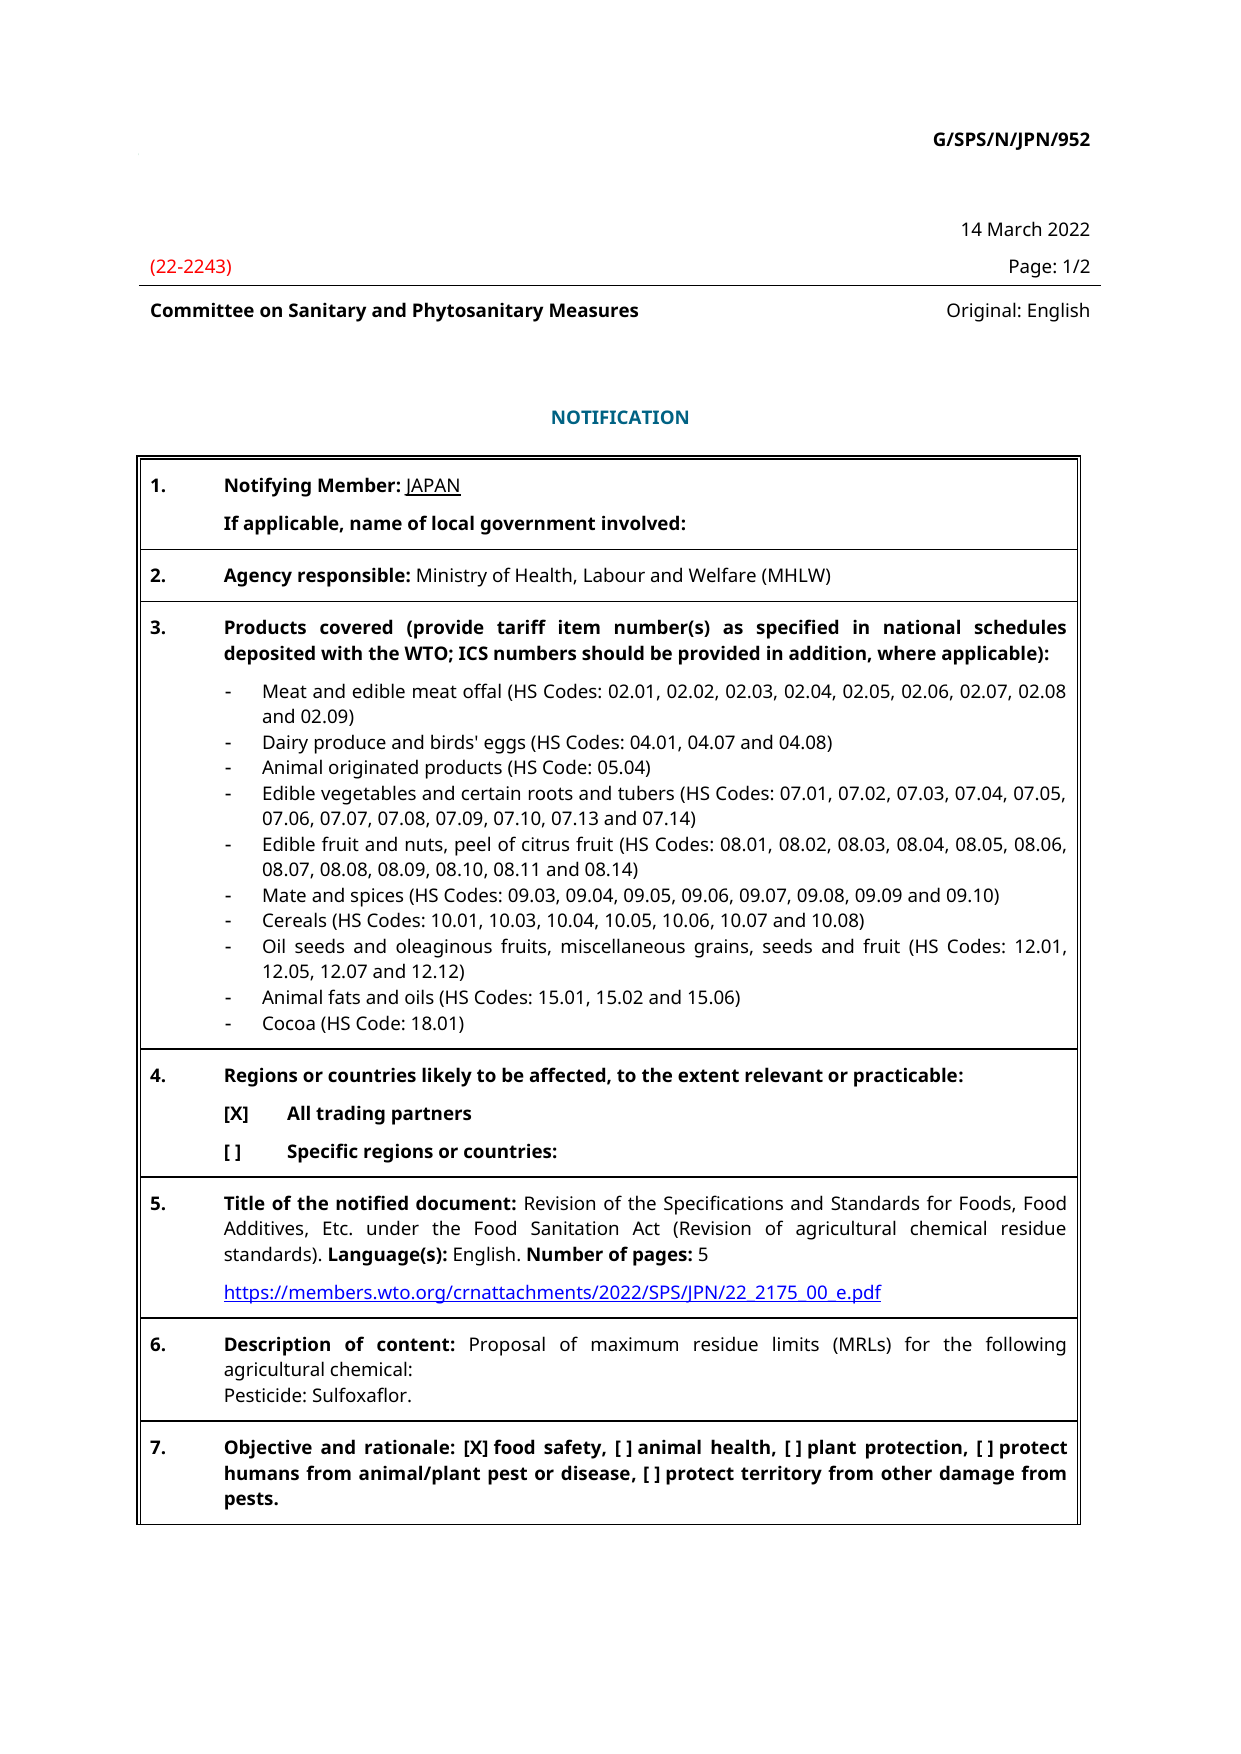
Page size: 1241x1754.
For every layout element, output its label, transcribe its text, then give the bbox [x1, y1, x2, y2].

title NOTIFICATION [150, 405, 1090, 430]
table_cell Products covered (provide tariff item number(s) as specified in national schedules deposited with the WTO; ICS numbers should be provided in addition, where applicable): Meat and edible meat offal (HS Codes: 02.01, 02.02, 02.03, 02.04, 02.05, 02.06, 02.07, 02.08 and 02.09) Dairy produce and birds' eggs (HS Codes: 04.01, 04.07 and 04.08) Animal originated products (HS Code: 05.04) Edible vegetables and certain roots and tubers (HS Codes: 07.01, 07.02, 07.03, 07.04, 07.05, 07.06, 07.07, 07.08, 07.09, 07.10, 07.13 and 07.14) Edible fruit and nuts, peel of citrus fruit (HS Codes: 08.01, 08.02, 08.03, 08.04, 08.05, 08.06, 08.07, 08.08, 08.09, 08.10, 08.11 and 08.14) Mate and spices (HS Codes: 09.03, 09.04, 09.05, 09.06, 09.07, 09.08, 09.09 and 09.10) Cereals (HS Codes: 10.01, 10.03, 10.04, 10.05, 10.06, 10.07 and 10.08) Oil seeds and oleaginous fruits, miscellaneous grains, seeds and fruit (HS Codes: 12.01, 12.05, 12.07 and 12.12) Animal fats and oils (HS Codes: 15.01, 15.02 and 15.06) Cocoa (HS Code: 18.01) [212, 602, 1077, 1048]
table_cell Title of the notified document: Revision of the Specifications and Standards for Foods, Food Additives, Etc. under the Food Sanitation Act (Revision of agricultural chemical residue standards). Language(s): English. Number of pages: 5 https://members.wto.org/crnattachments/2022/SPS/JPN/22_2175_00_e.pdf [212, 1178, 1077, 1317]
table_cell Objective and rationale: [X] food safety, [ ] animal health, [ ] plant protection, [ ] protect humans from animal/plant pest or disease, [ ] protect territory from other damage from pests. [212, 1422, 1077, 1523]
table_header 1. [141, 460, 212, 548]
table_cell 2. [141, 550, 212, 601]
table_cell Regions or countries likely to be affected, to the extent relevant or practicable: [X] All trading partners [ ] Specific regions or countries: [212, 1050, 1077, 1176]
table_cell 5. [141, 1178, 212, 1317]
table_cell 7. [141, 1422, 212, 1523]
table_cell 3. [141, 602, 212, 1048]
table_cell Description of content: Proposal of maximum residue limits (MRLs) for the following agricultural chemical: Pesticide: Sulfoxaflor. [212, 1319, 1077, 1420]
table_cell 6. [141, 1319, 212, 1420]
table_header Notifying Member: Japan If applicable, name of local government involved: [212, 460, 1077, 548]
table_cell 4. [141, 1050, 212, 1176]
table_cell Agency responsible: Ministry of Health, Labour and Welfare (MHLW) [212, 550, 1077, 601]
